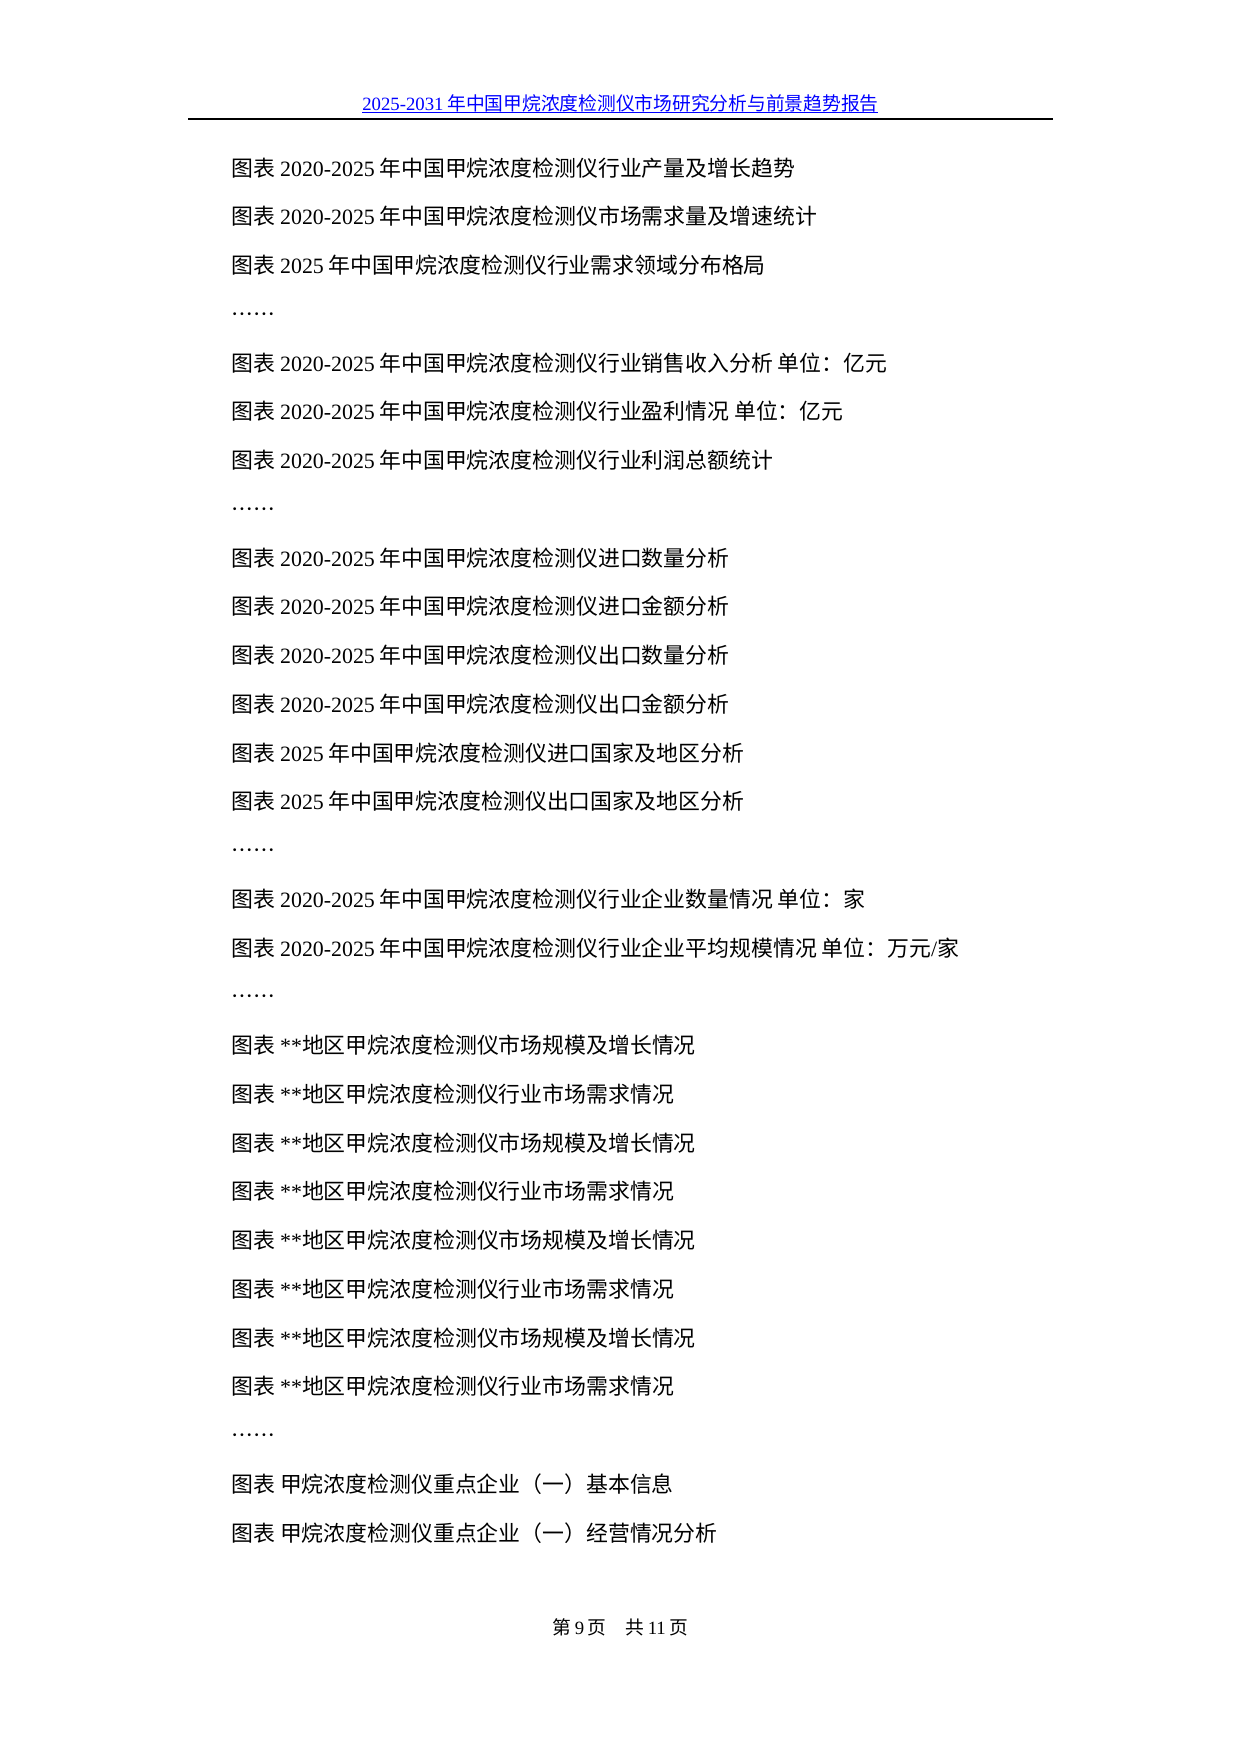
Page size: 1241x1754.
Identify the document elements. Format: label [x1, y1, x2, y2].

text [187, 150, 1053, 1548]
